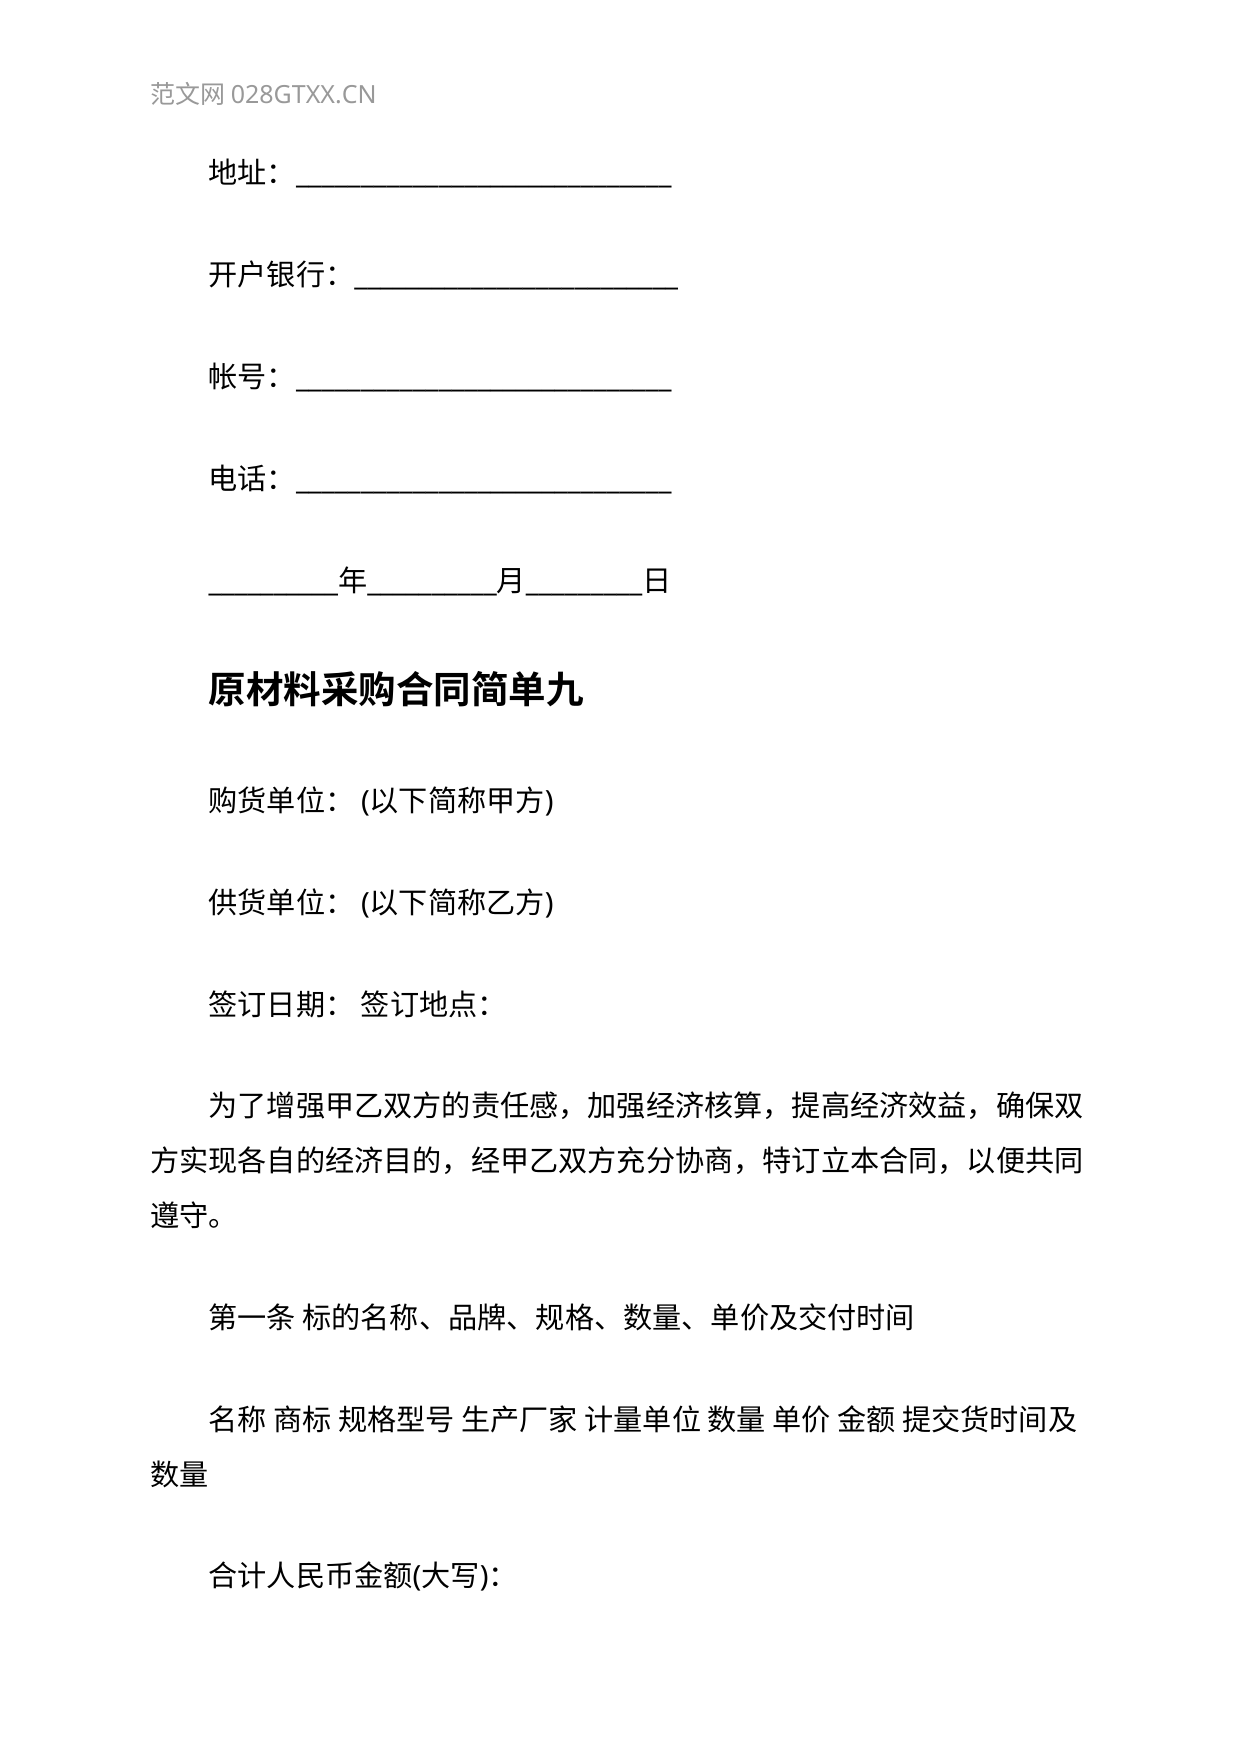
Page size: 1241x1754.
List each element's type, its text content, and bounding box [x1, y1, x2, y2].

text 供货单位： (以下简称乙方) [150, 879, 1090, 922]
text 原材料采购合同简单九 [150, 660, 1090, 714]
text 签订日期： 签订地点： [150, 981, 1090, 1023]
text 名称 商标 规格型号 生产厂家 计量单位 数量 单价 金额 提交货时间及数量 [150, 1396, 1090, 1493]
text 电话：_____________________________ [150, 456, 1090, 498]
text 帐号：_____________________________ [150, 354, 1090, 396]
text 为了增强甲乙双方的责任感，加强经济核算，提高经济效益，确保双方实现各自的经济目的，经甲乙双方充分协商，特订立本合同，以便共同遵守。 [150, 1083, 1090, 1235]
text 第一条 标的名称、品牌、规格、数量、单价及交付时间 [150, 1294, 1090, 1337]
text 购货单位： (以下简称甲方) [150, 777, 1090, 820]
text 开户银行：_________________________ [150, 252, 1090, 294]
text 合计人民币金额(大写)： [150, 1553, 1090, 1595]
text 地址：_____________________________ [150, 150, 1090, 192]
text __________年__________月_________日 [150, 558, 1090, 600]
